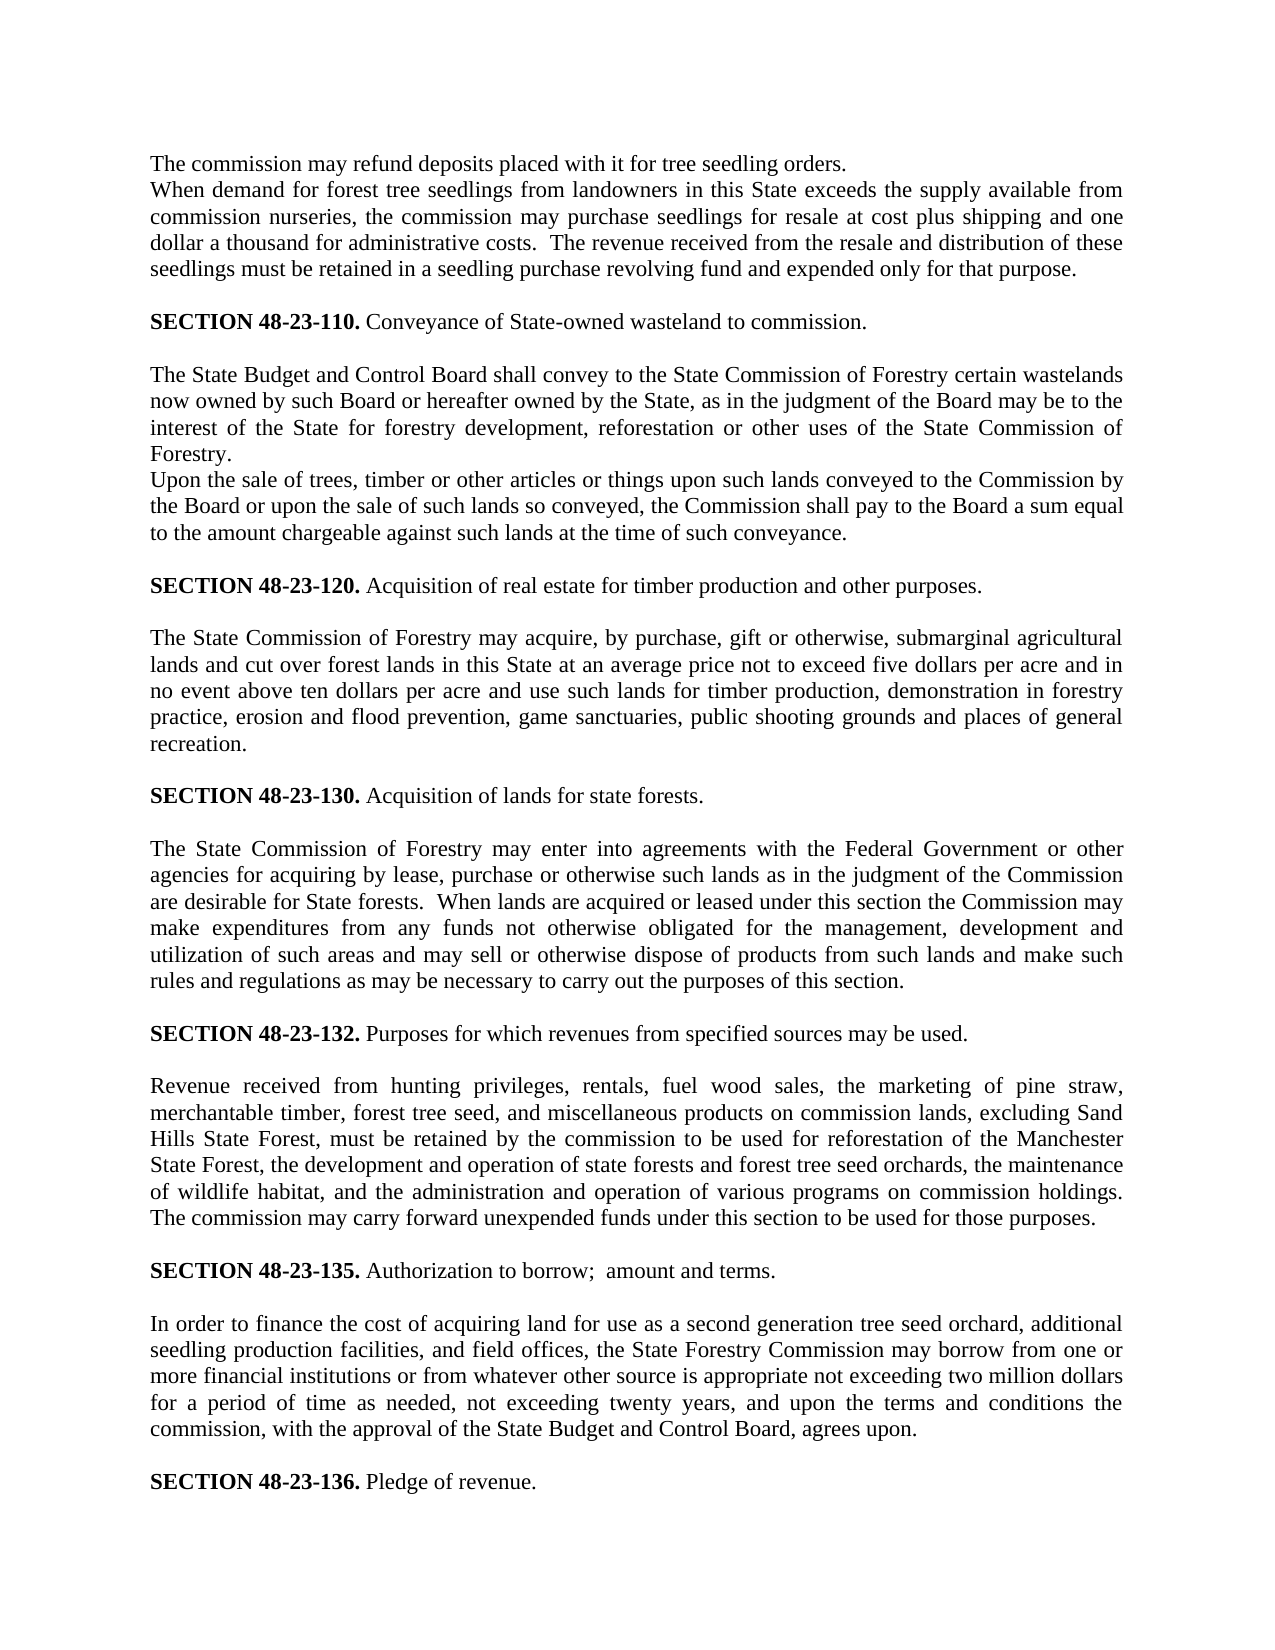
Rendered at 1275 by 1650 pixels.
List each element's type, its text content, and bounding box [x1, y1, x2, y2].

text Revenue received from hunting privileges, rentals, fuel wood sales, the marketing of pine straw, merchantable timber, forest tree seed, and miscellaneous products on commission lands, excluding Sand Hills State Forest, must be retained by the commission to be used for reforestation of the Manchester State Forest, the development and operation of state forests and forest tree seed orchards, the maintenance of wildlife habitat, and the administration and operation of various programs on commission holdings. The commission may carry forward unexpended funds under this section to be used for those purposes. [150, 1072, 1125, 1231]
text The State Commission of Forestry may acquire, by purchase, gift or otherwise, submarginal agricultural lands and cut over forest lands in this State at an average price not to exceed five dollars per acre and in no event above ten dollars per acre and use such lands for timber production, demonstration in forestry practice, erosion and flood prevention, game sanctuaries, public shooting grounds and places of general recreation. [150, 624, 1125, 756]
text When demand for forest tree seedlings from landowners in this State exceeds the supply available from commission nurseries, the commission may purchase seedlings for resale at cost plus shipping and one dollar a thousand for administrative costs. The revenue received from the resale and distribution of these seedlings must be retained in a seedling purchase revolving fund and expended only for that purpose. [150, 176, 1125, 282]
text Upon the sale of trees, timber or other articles or things upon such lands conveyed to the Commission by the Board or upon the sale of such lands so conveyed, the Commission shall pay to the Board a sum equal to the amount chargeable against such lands at the time of such conveyance. [150, 466, 1125, 545]
text SECTION 48-23-136. Pledge of revenue. [150, 1468, 1125, 1494]
text SECTION 48-23-120. Acquisition of real estate for timber production and other purposes. [150, 572, 1125, 598]
text SECTION 48-23-135. Authorization to borrow; amount and terms. [150, 1257, 1125, 1283]
text SECTION 48-23-110. Conveyance of State-owned wasteland to commission. [150, 308, 1125, 334]
text SECTION 48-23-132. Purposes for which revenues from specified sources may be used. [150, 1020, 1125, 1046]
text In order to finance the cost of acquiring land for use as a second generation tree seed orchard, additional seedling production facilities, and field offices, the State Forestry Commission may borrow from one or more financial institutions or from whatever other source is appropriate not exceeding two million dollars for a period of time as needed, not exceeding twenty years, and upon the terms and conditions the commission, with the approval of the State Budget and Control Board, agrees upon. [150, 1309, 1125, 1441]
text SECTION 48-23-130. Acquisition of lands for state forests. [150, 782, 1125, 809]
text The State Commission of Forestry may enter into agreements with the Federal Government or other agencies for acquiring by lease, purchase or otherwise such lands as in the judgment of the Commission are desirable for State forests. When lands are acquired or leased under this section the Commission may make expenditures from any funds not otherwise obligated for the management, development and utilization of such areas and may sell or otherwise dispose of products from such lands and make such rules and regulations as may be necessary to carry out the purposes of this section. [150, 835, 1125, 993]
text The commission may refund deposits placed with it for tree seedling orders. [150, 150, 1125, 176]
text The State Budget and Control Board shall convey to the State Commission of Forestry certain wastelands now owned by such Board or hereafter owned by the State, as in the judgment of the Board may be to the interest of the State for forestry development, reforestation or other uses of the State Commission of Forestry. [150, 361, 1125, 466]
